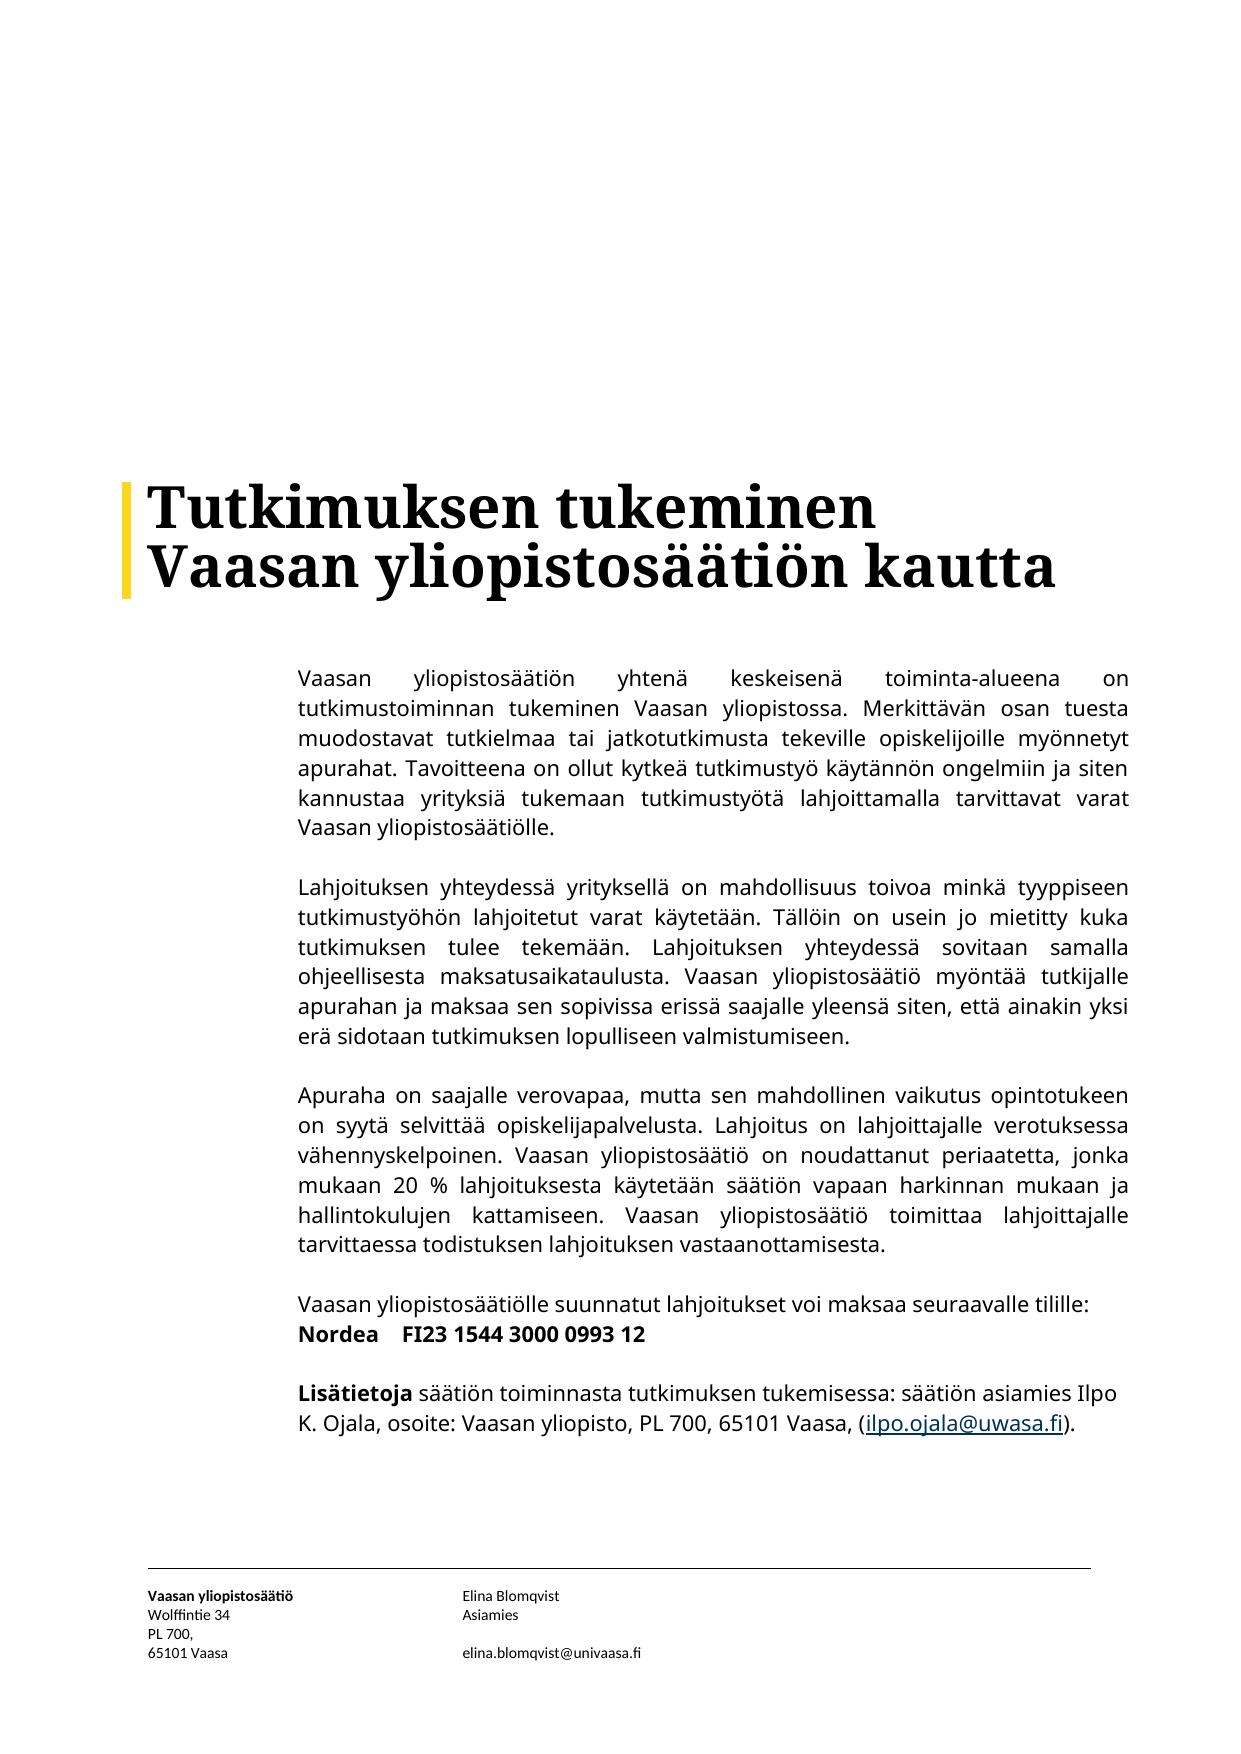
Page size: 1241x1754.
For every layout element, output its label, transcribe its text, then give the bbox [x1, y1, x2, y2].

text Apuraha on saajalle verovapaa, mutta sen mahdollinen vaikutus opintotukeen on syytä selvittää opiskelijapalvelusta. Lahjoitus on lahjoittajalle verotuksessa vähennyskelpoinen. Vaasan yliopistosäätiö on noudattanut periaatetta, jonka mukaan 20 % lahjoituksesta käytetään säätiön vapaan harkinnan mukaan ja hallintokulujen kattamiseen. Vaasan yliopistosäätiö toimittaa lahjoittajalle tarvittaessa todistuksen lahjoituksen vastaanottamisesta. [298, 1080, 1130, 1259]
text Lahjoituksen yhteydessä yrityksellä on mahdollisuus toivoa minkä tyyppiseen tutkimustyöhön lahjoitetut varat käytetään. Tällöin on usein jo mietitty kuka tutkimuksen tulee tekemään. Lahjoituksen yhteydessä sovitaan samalla ohjeellisesta maksatusaikataulusta. Vaasan yliopistosäätiö myöntää tutkijalle apurahan ja maksaa sen sopivissa erissä saajalle yleensä siten, että ainakin yksi erä sidotaan tutkimuksen lopulliseen valmistumiseen. [298, 872, 1130, 1051]
text Tutkimuksen tukeminen Vaasan yliopistosäätiön kautta [131, 482, 1089, 599]
text Vaasan yliopistosäätiön yhtenä keskeisenä toiminta-alueena on tutkimustoiminnan tukeminen Vaasan yliopistossa. Merkittävän osan tuesta muodostavat tutkielmaa tai jatkotutkimusta tekeville opiskelijoille myönnetyt apurahat. Tavoitteena on ollut kytkeä tutkimustyö käytännön ongelmiin ja siten kannustaa yrityksiä tukemaan tutkimustyötä lahjoittamalla tarvittavat varat Vaasan yliopistosäätiölle. [298, 663, 1130, 842]
text Lisätietoja säätiön toiminnasta tutkimuksen tukemisessa: säätiön asiamies Ilpo K. Ojala, osoite: Vaasan yliopisto, PL 700, 65101 Vaasa, (ilpo.ojala@uwasa.fi). [298, 1378, 1130, 1438]
text Nordea FI23 1544 3000 0993 12 [298, 1319, 1130, 1348]
text Vaasan yliopistosäätiölle suunnatut lahjoitukset voi maksaa seuraavalle tilille: [298, 1289, 1130, 1319]
